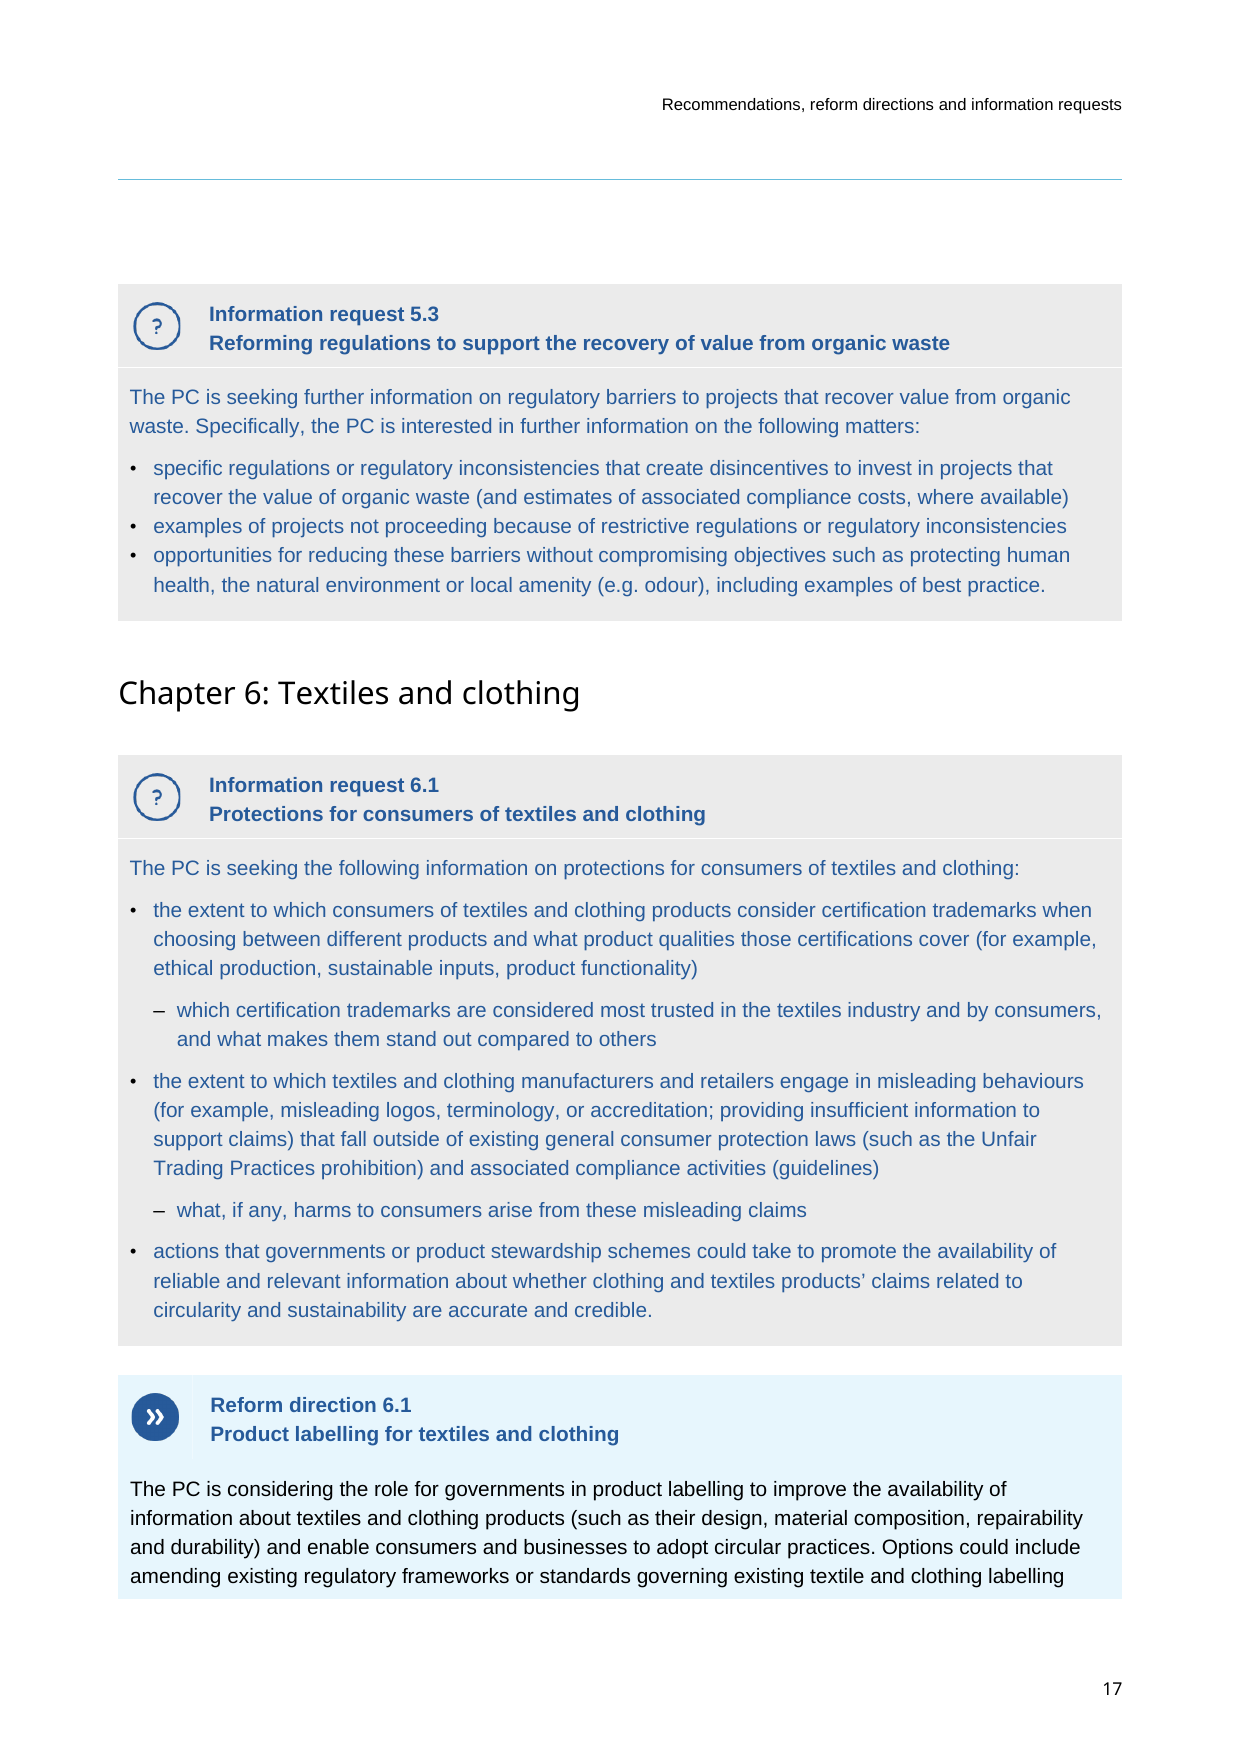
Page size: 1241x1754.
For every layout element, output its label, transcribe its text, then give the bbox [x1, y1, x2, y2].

table_header [118, 1375, 192, 1459]
table_header Information request 6.1 Protections for consumers of textiles and clothing [192, 755, 1122, 838]
picture [133, 773, 181, 821]
table_cell The PC is seeking further information on regulatory barriers to projects that recover value from organic waste. Specifically, the PC is interested in further information on the following matters: specific regulations or regulatory inconsistencies that create disincentives to invest in projects that recover the value of organic waste (and estimates of associated compliance costs, where available) examples of projects not proceeding because of restrictive regulations or regulatory inconsistencies opportunities for reducing these barriers without compromising objectives such as protecting human health, the natural environment or local amenity (e.g. odour), including examples of best practice. [118, 368, 1122, 621]
table_header Information request 5.3 Reforming regulations to support the recovery of value from organic waste [192, 284, 1122, 367]
subtitle Chapter 6: Textiles and clothing [118, 671, 1122, 713]
table_cell The PC is seeking the following information on protections for consumers of textiles and clothing: the extent to which consumers of textiles and clothing products consider certification trademarks when choosing between different products and what product qualities those certifications cover (for example, ethical production, sustainable inputs, product functionality) which certification trademarks are considered most trusted in the textiles industry and by consumers, and what makes them stand out compared to others the extent to which textiles and clothing manufacturers and retailers engage in misleading behaviours (for example, misleading logos, terminology, or accreditation; providing insufficient information to support claims) that fall outside of existing general consumer protection laws (such as the Unfair Trading Practices prohibition) and associated compliance activities (guidelines) what, if any, harms to consumers arise from these misleading claims actions that governments or product stewardship schemes could take to promote the availability of reliable and relevant information about whether clothing and textiles products’ claims related to circularity and sustainability are accurate and credible. [118, 839, 1122, 1346]
table_header [118, 755, 192, 838]
table_header Reform direction 6.1 Product labelling for textiles and clothing [193, 1375, 1122, 1459]
table_header [118, 284, 192, 367]
picture [133, 302, 181, 350]
picture [131, 1393, 179, 1441]
